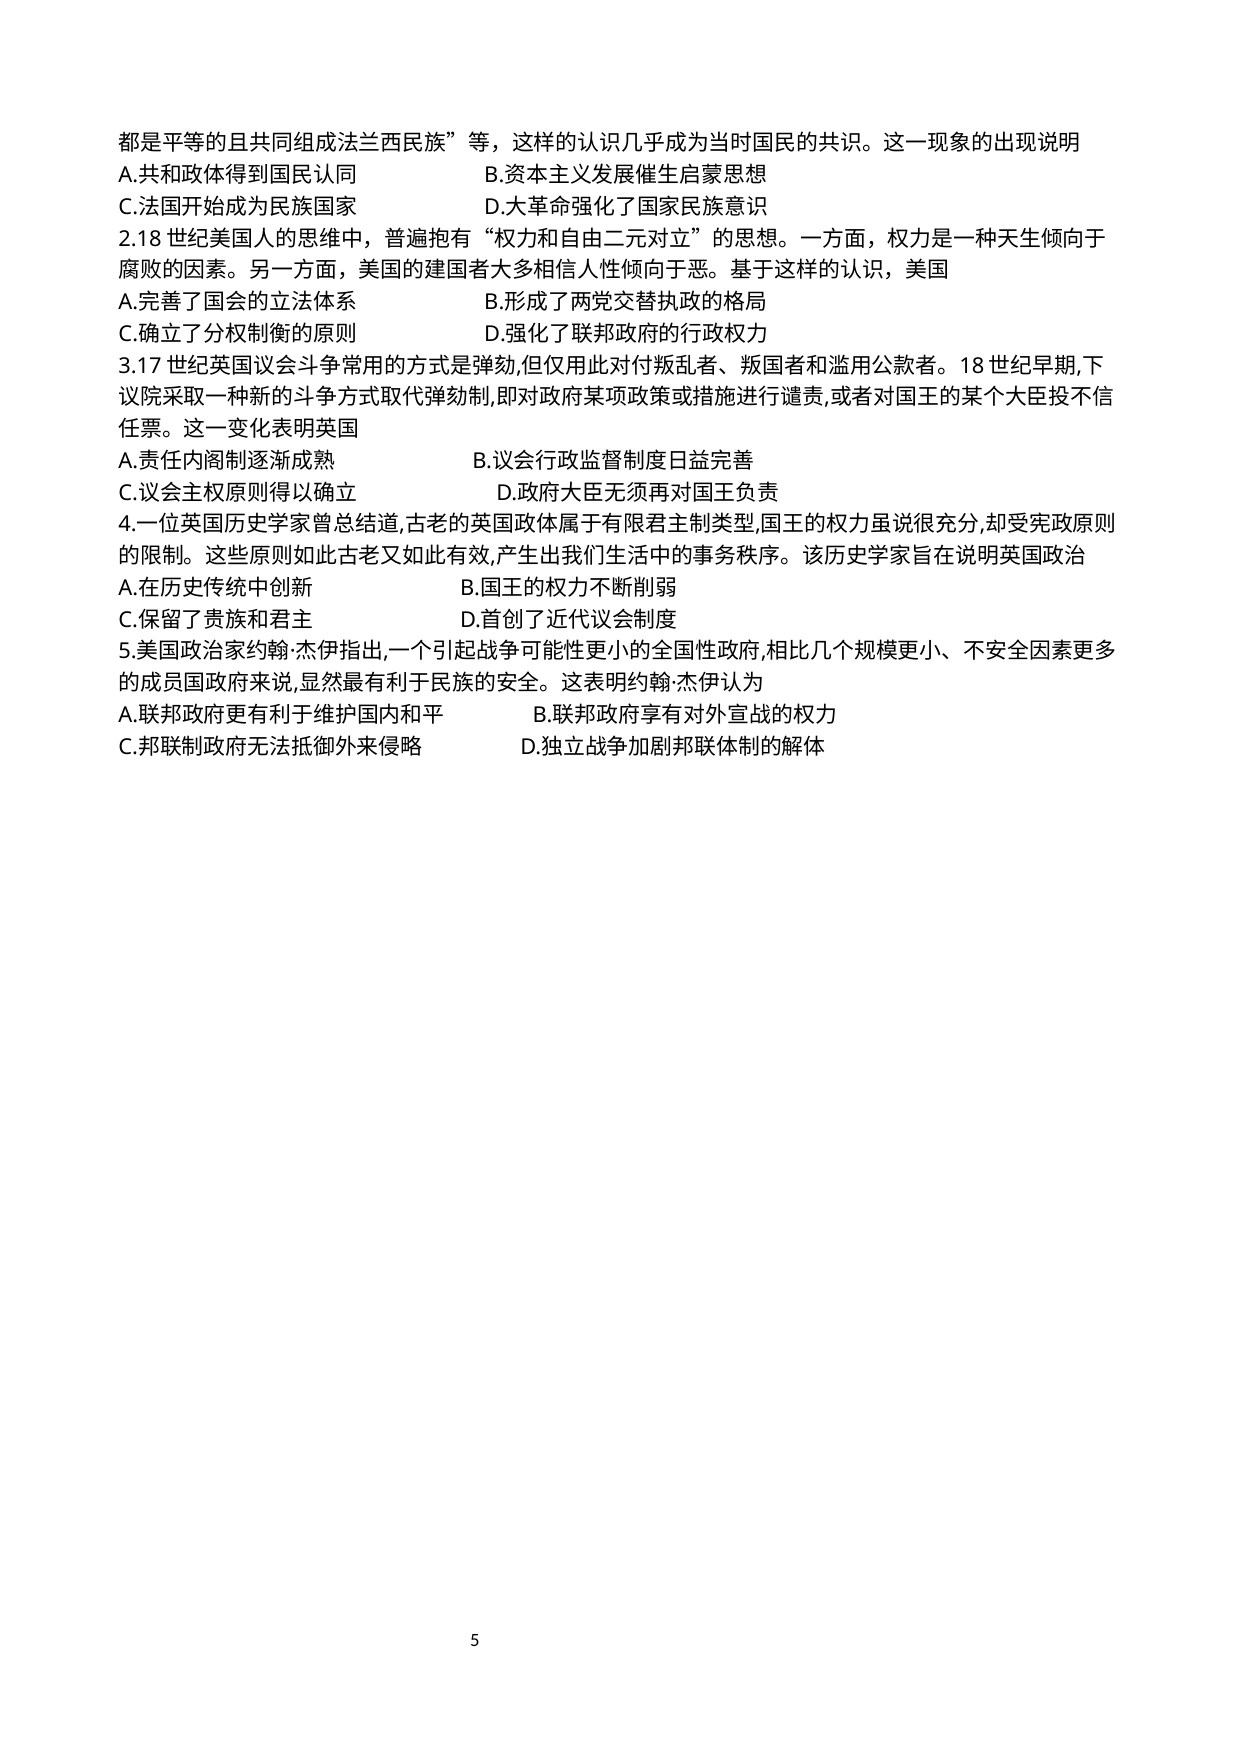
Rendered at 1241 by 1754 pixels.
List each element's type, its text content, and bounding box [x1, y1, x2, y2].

text A.共和政体得到国民认同 B.资本主义发展催生启蒙思想 [118, 157, 1122, 189]
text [118, 125, 1122, 157]
text A.责任内阁制逐渐成熟 B.议会行政监督制度日益完善 [118, 443, 1122, 474]
text A.在历史传统中创新 B.国王的权力不断削弱 [118, 570, 1122, 602]
text 2.18世纪美国人的思维中，普遍抱有“权力和自由二元对立”的思想。一方面，权力是一种天生倾向于腐败的因素。另一方面，美国的建国者大多相信人性倾向于恶。基于这样的认识，美国 [118, 221, 1122, 284]
text C.确立了分权制衡的原则 D.强化了联邦政府的行政权力 [118, 316, 1122, 348]
text C.邦联制政府无法抵御外来侵略 D.独立战争加剧邦联体制的解体 [118, 729, 1122, 761]
text 3.17世纪英国议会斗争常用的方式是弹劾,但仅用此对付叛乱者、叛国者和滥用公款者。18世纪早期,下议院采取一种新的斗争方式取代弹劾制,即对政府某项政策或措施进行谴责,或者对国王的某个大臣投不信任票。这一变化表明英国 [118, 348, 1122, 443]
text A.联邦政府更有利于维护国内和平 B.联邦政府享有对外宣战的权力 [118, 697, 1122, 729]
text A.完善了国会的立法体系 B.形成了两党交替执政的格局 [118, 284, 1122, 316]
text C.法国开始成为民族国家 D.大革命强化了国家民族意识 [118, 189, 1122, 221]
text C.保留了贵族和君主 D.首创了近代议会制度 [118, 602, 1122, 633]
text 4.一位英国历史学家曾总结道,古老的英国政体属于有限君主制类型,国王的权力虽说很充分,却受宪政原则的限制。这些原则如此古老又如此有效,产生出我们生活中的事务秩序。该历史学家旨在说明英国政治 [118, 506, 1122, 570]
text C.议会主权原则得以确立 D.政府大臣无须再对国王负责 [118, 474, 1122, 506]
text 5.美国政治家约翰·杰伊指出,一个引起战争可能性更小的全国性政府,相比几个规模更小、不安全因素更多的成员国政府来说,显然最有利于民族的安全。这表明约翰·杰伊认为 [118, 633, 1122, 697]
